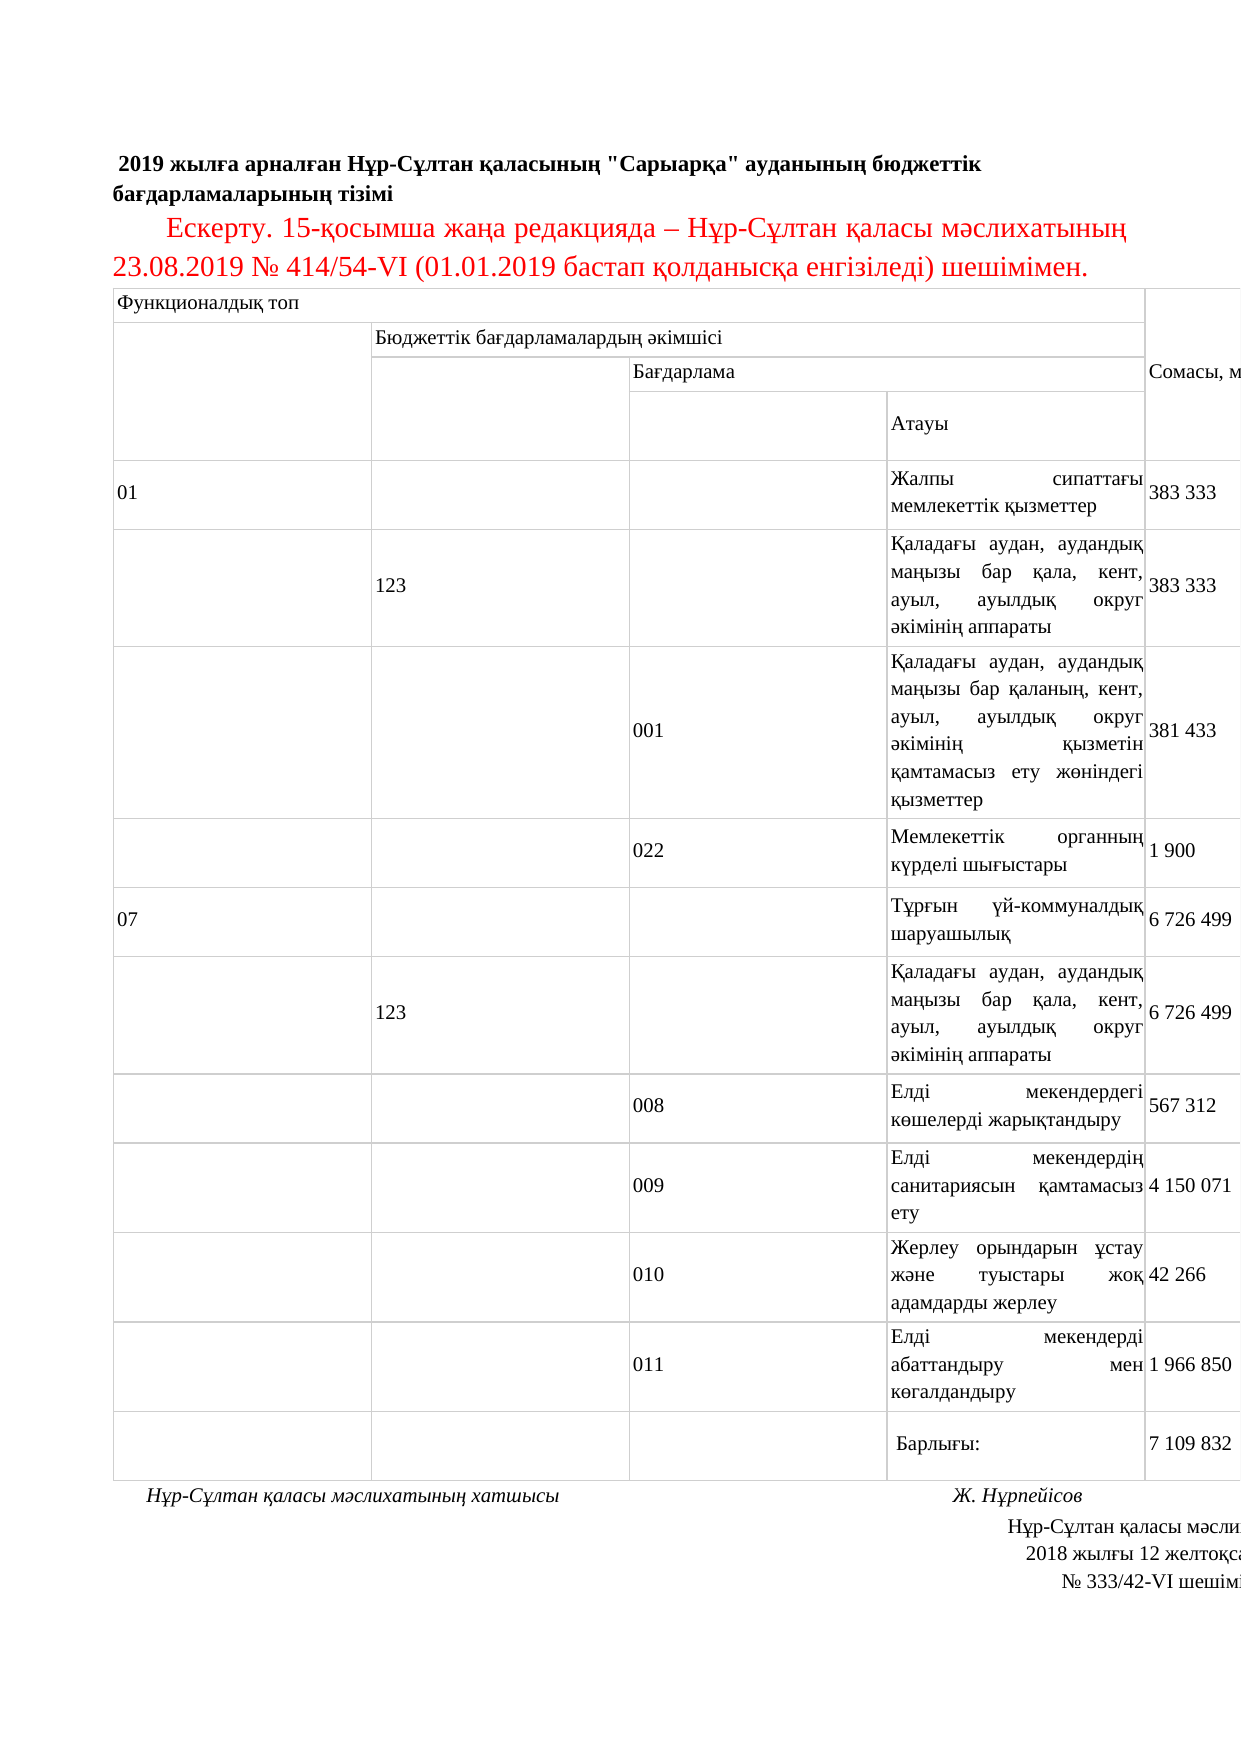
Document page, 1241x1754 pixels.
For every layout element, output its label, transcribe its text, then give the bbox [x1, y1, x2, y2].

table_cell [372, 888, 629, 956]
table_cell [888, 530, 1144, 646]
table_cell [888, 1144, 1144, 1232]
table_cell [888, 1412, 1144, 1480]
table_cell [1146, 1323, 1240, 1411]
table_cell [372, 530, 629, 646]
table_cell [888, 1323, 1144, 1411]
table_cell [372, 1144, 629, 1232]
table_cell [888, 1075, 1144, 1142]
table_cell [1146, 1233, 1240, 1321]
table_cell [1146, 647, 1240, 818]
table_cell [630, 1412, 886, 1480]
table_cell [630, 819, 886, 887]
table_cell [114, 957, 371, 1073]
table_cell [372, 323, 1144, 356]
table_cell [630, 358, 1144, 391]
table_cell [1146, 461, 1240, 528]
text 2019 жылға арналған Нұр-Сұлтан қаласының "Сарыарқа" ауданының бюджеттік бағдарламаларының тізімі [112, 150, 1128, 207]
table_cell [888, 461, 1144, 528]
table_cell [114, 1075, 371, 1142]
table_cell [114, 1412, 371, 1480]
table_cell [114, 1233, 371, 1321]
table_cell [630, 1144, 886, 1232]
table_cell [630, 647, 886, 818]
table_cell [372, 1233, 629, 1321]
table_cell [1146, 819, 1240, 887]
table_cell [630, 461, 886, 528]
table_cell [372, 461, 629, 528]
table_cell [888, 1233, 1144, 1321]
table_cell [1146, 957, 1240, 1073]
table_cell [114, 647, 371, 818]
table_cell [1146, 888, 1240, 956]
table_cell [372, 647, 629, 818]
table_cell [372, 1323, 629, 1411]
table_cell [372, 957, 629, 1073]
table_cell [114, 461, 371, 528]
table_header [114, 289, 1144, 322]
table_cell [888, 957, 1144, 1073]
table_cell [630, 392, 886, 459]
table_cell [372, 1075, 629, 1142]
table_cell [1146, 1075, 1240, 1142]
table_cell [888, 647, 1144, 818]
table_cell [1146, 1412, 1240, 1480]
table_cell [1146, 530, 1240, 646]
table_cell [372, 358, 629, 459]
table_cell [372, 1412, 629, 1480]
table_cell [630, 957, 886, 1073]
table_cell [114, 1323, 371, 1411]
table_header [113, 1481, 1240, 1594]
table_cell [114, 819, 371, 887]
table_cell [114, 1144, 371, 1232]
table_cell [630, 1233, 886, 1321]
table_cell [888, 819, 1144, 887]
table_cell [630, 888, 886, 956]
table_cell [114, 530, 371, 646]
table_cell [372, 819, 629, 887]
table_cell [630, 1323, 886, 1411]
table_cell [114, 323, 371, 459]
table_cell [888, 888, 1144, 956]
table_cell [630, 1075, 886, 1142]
text Ескерту. 15-қосымша жаңа редакцияда – Нұр-Сұлтан қаласы мәслихатының 23.08.2019 № 414/54-VI (01.01.2019 бастап қолданысқа енгізіледі) шешімімен. [112, 210, 1128, 282]
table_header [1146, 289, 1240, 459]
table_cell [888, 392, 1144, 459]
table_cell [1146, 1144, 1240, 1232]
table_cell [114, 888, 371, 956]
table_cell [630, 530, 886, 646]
